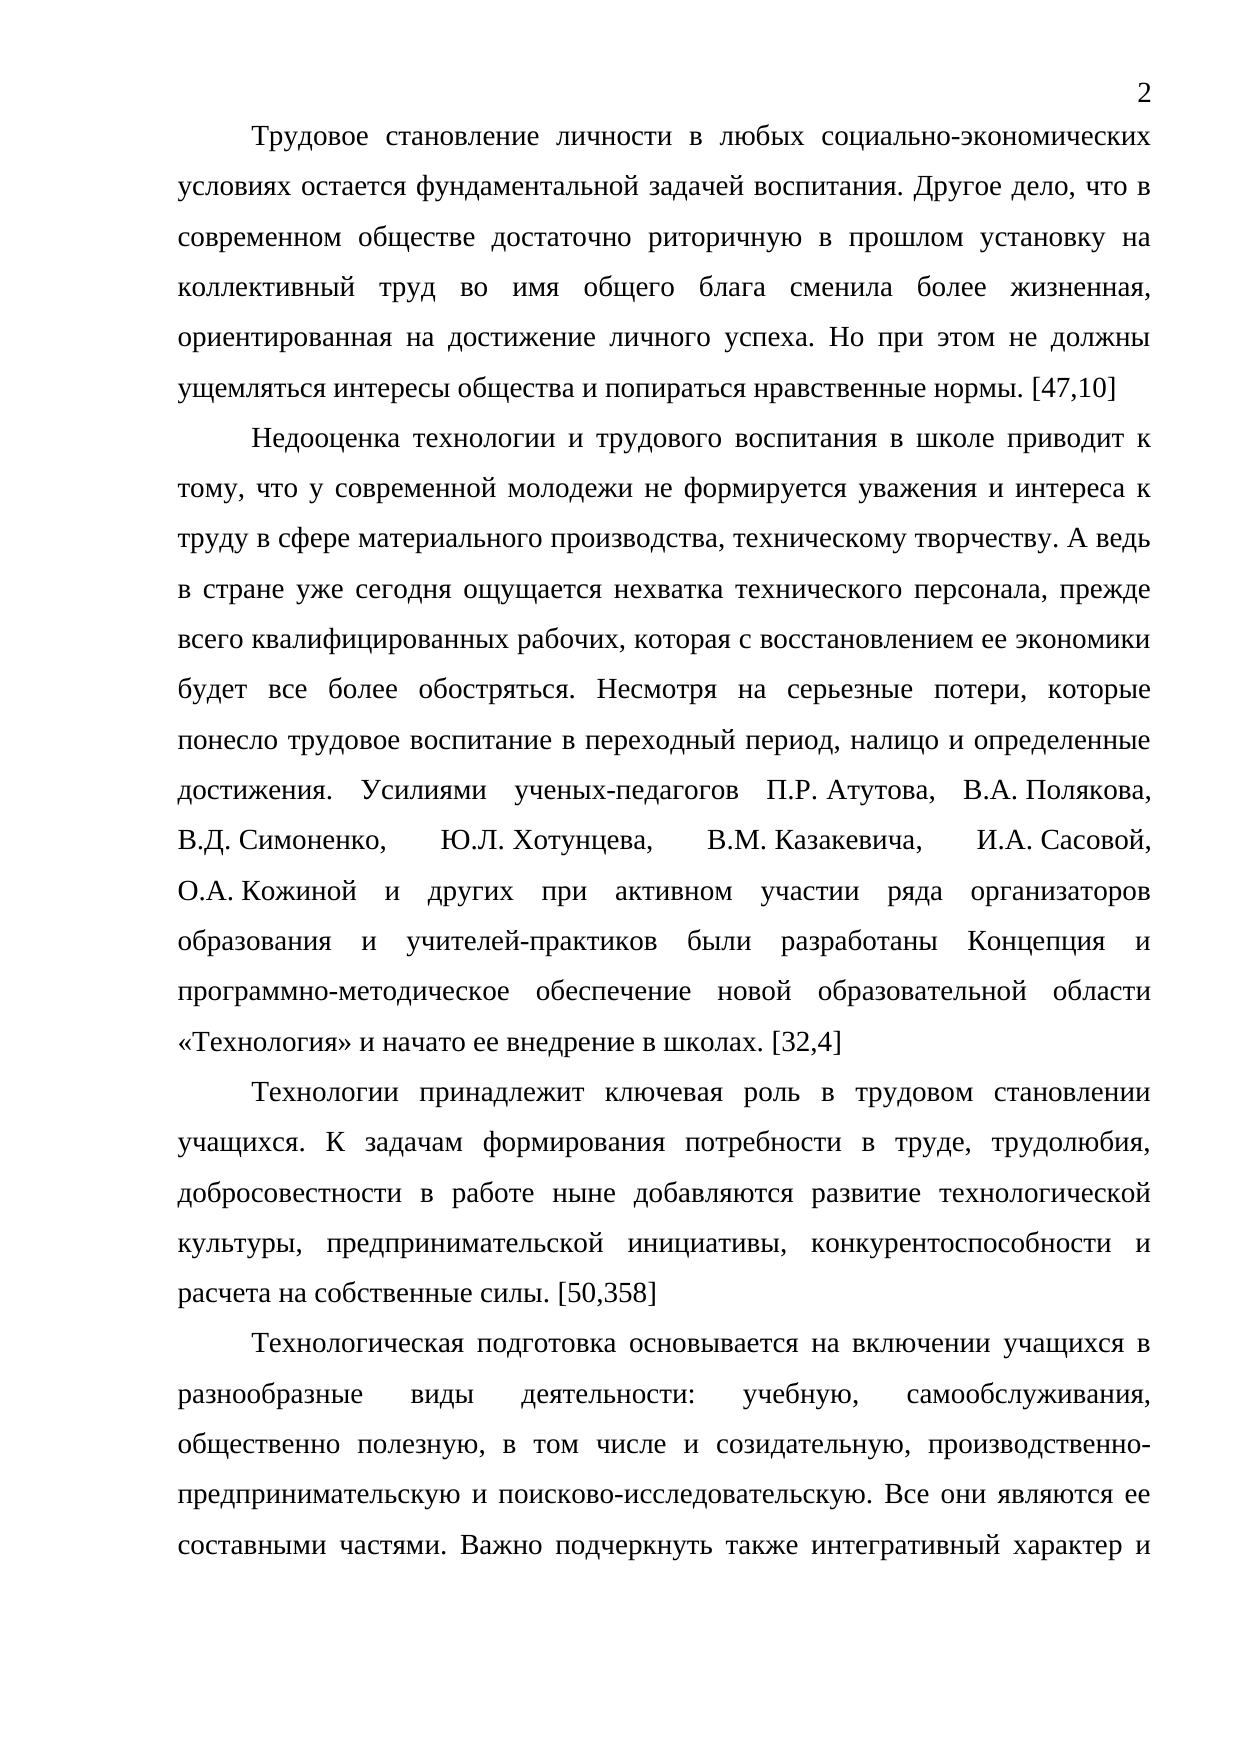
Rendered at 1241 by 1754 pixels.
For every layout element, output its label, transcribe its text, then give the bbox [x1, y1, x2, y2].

text Недооценка технологии и трудового воспитания в школе приводит к тому, что у современной молодежи не формируется уважения и интереса к труду в сфере материального производства, техническому творчеству. А ведь в стране уже сегодня ощущается нехватка технического персонала, прежде всего квалифицированных рабочих, которая с восстановлением ее экономики будет все более обостряться. Несмотря на серьезные потери, которые понесло трудовое воспитание в переходный период, налицо и определенные достижения. Усилиями ученых-педагогов П.Р. Атутова, В.А. Полякова, В.Д. Симоненко, Ю.Л. Хотунцева, В.М. Казакевича, И.А. Сасовой, О.А. Кожиной и других при активном участии ряда организаторов образования и учителей-практиков были разработаны Концепция и программно-методическое обеспечение новой образовательной области «Технология» и начато ее внедрение в школах. [32,4] [177, 420, 1152, 1057]
text Трудовое становление личности в любых социально-экономических условиях остается фундаментальной задачей воспитания. Другое дело, что в современном обществе достаточно риторичную в прошлом установку на коллективный труд во имя общего блага сменила более жизненная, ориентированная на достижение личного успеха. Но при этом не должны ущемляться интересы общества и попираться нравственные нормы. [47,10] [177, 118, 1152, 403]
text Технологии принадлежит ключевая роль в трудовом становлении учащихся. К задачам формирования потребности в труде, трудолюбия, добросовестности в работе ныне добавляются развитие технологической культуры, предпринимательской инициативы, конкурентоспособности и расчета на собственные силы. [50,358] [177, 1074, 1152, 1309]
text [177, 1326, 1152, 1560]
